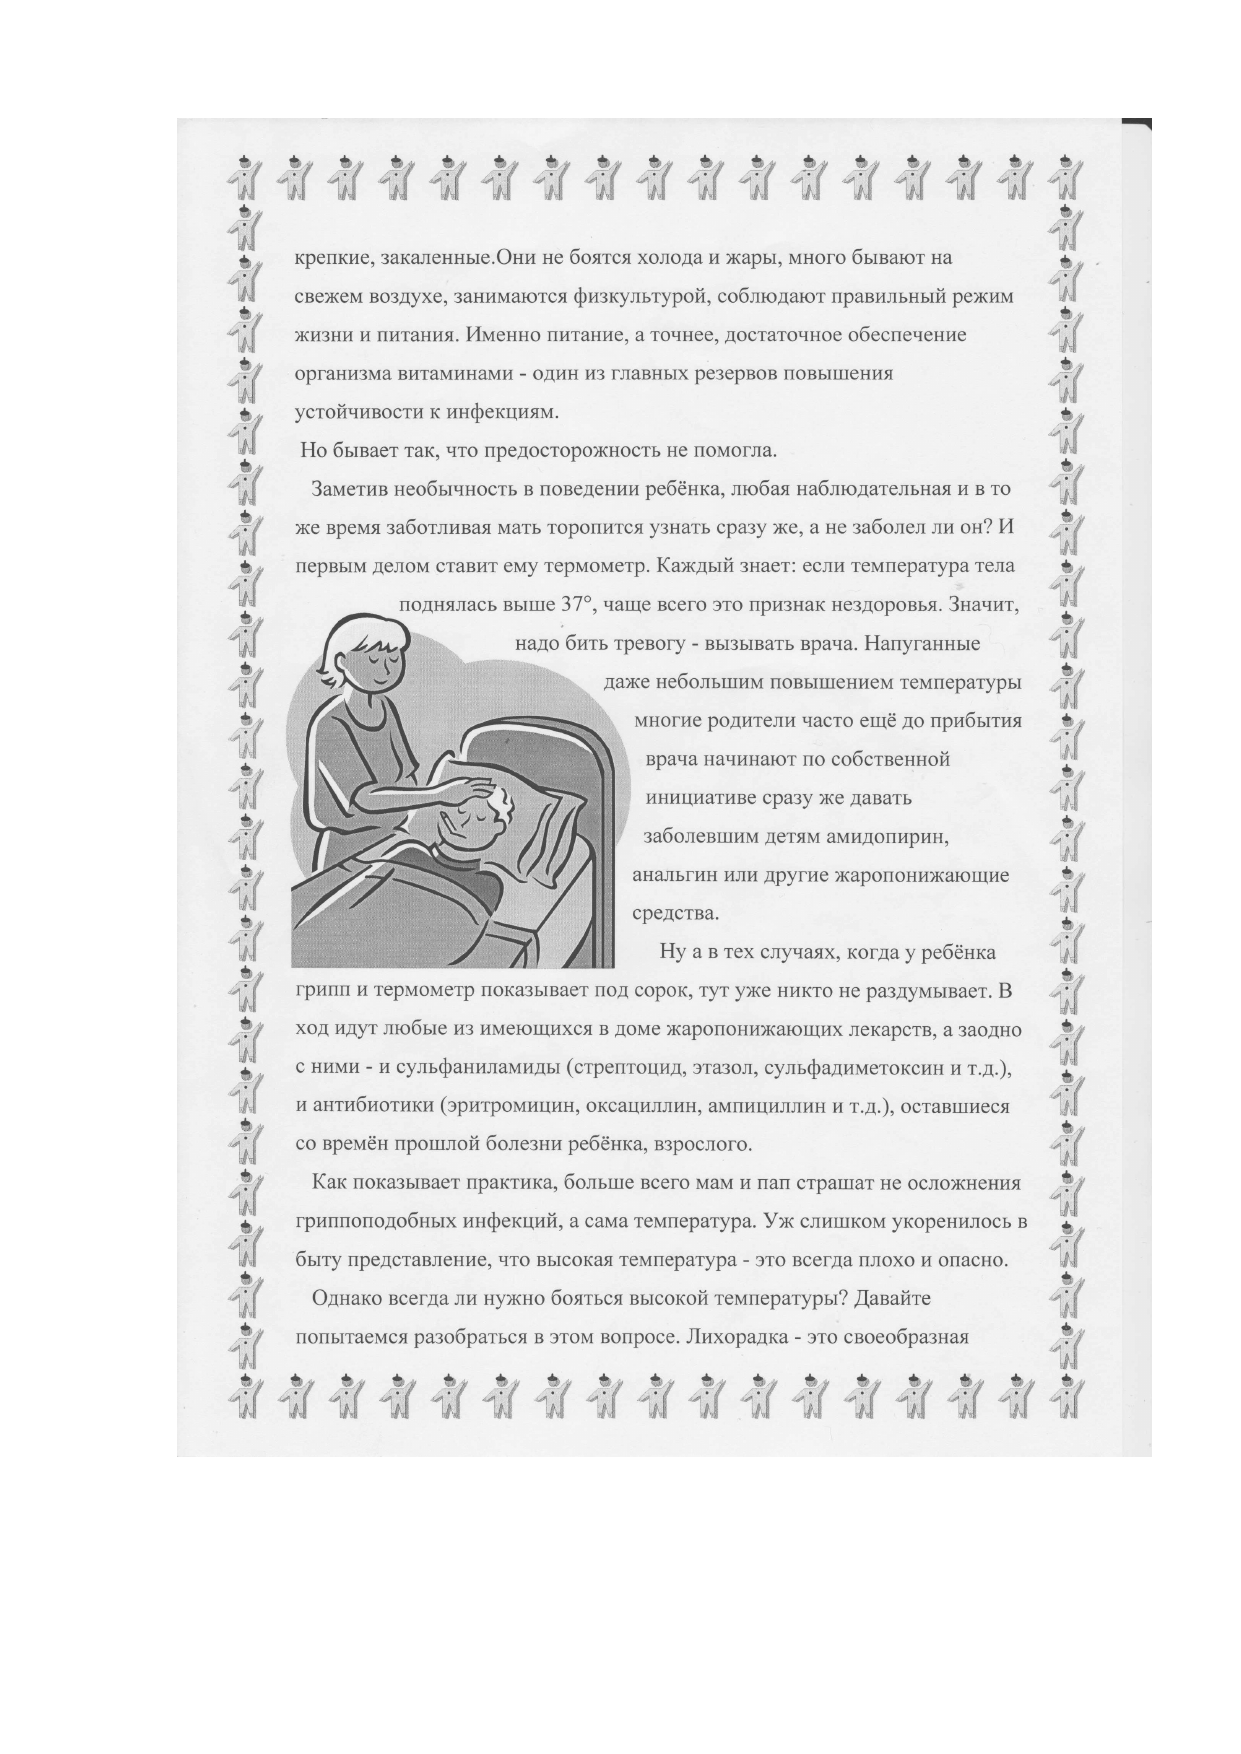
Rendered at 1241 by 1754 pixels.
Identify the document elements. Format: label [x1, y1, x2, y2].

picture [177, 118, 1152, 1457]
